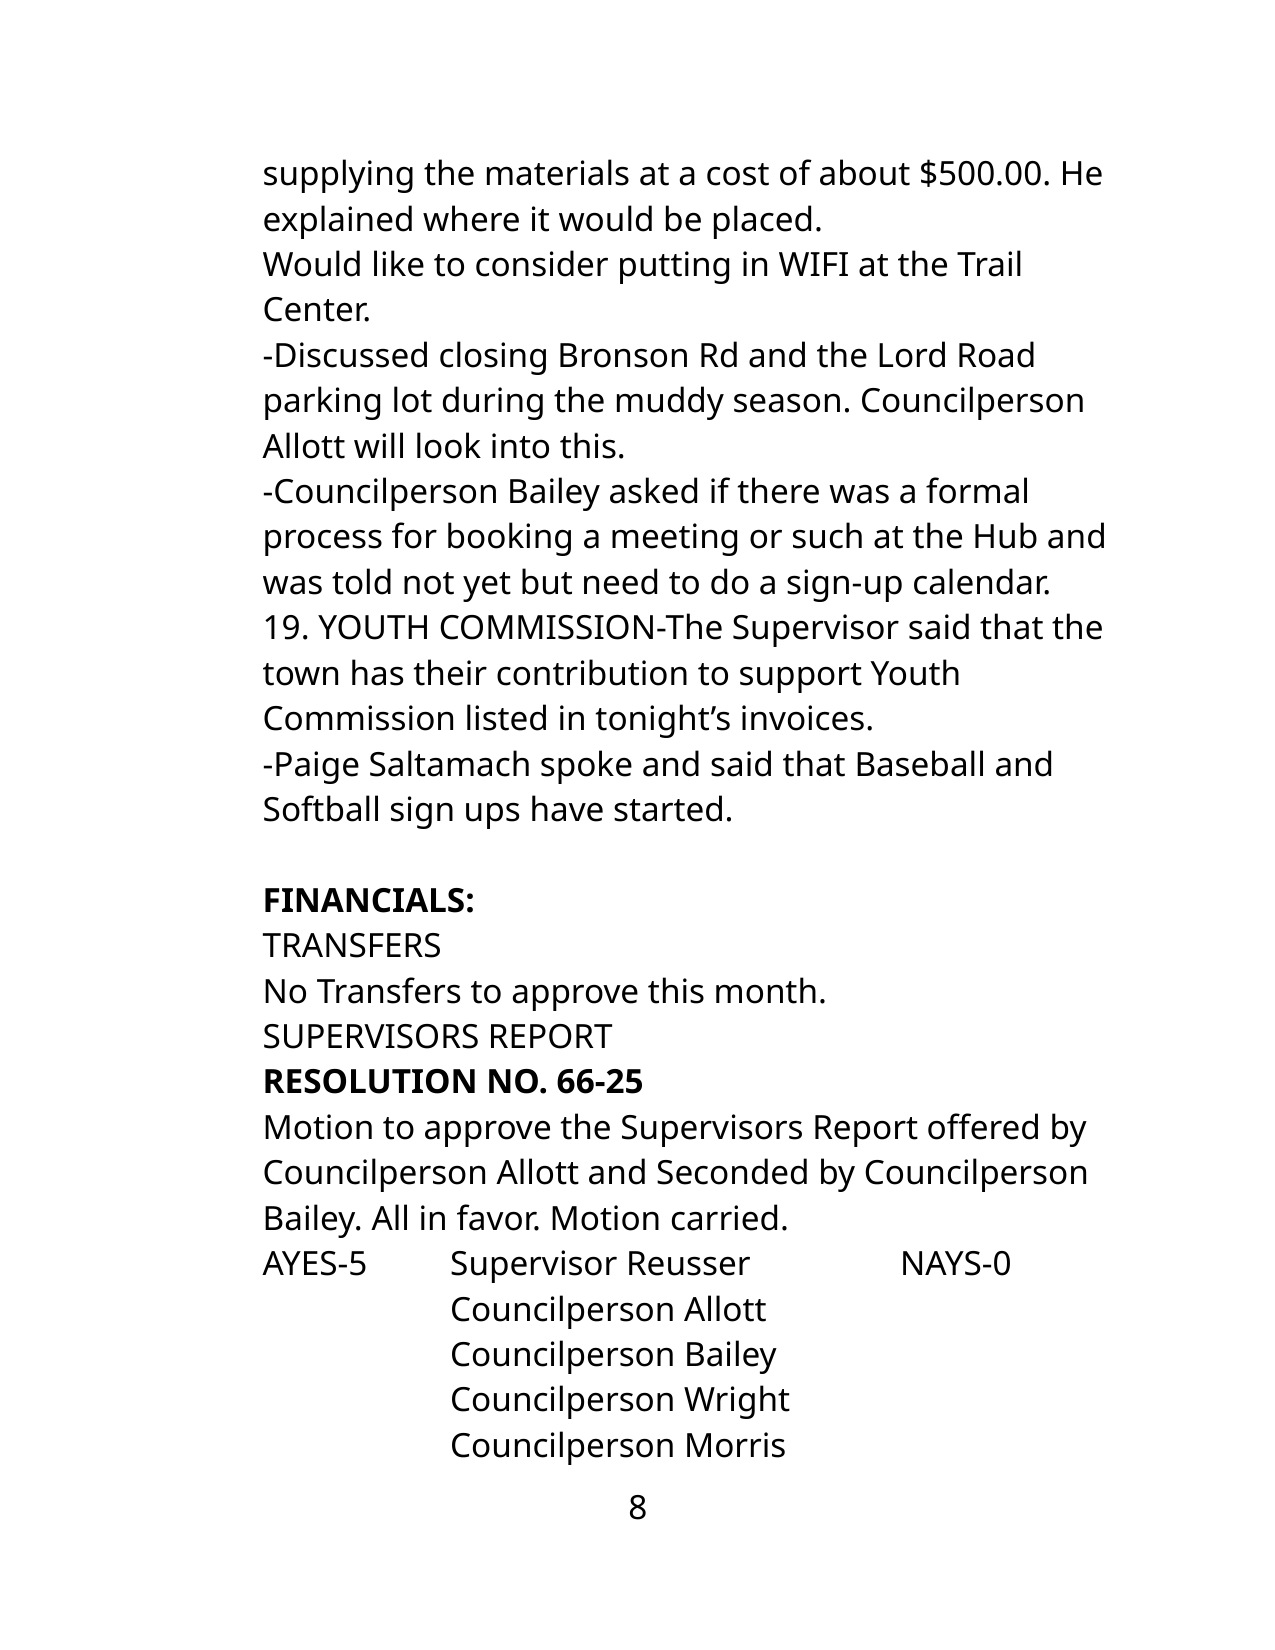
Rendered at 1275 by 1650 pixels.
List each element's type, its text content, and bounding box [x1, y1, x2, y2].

text Motion to approve the Supervisors Report offered by Councilperson Allott and Seconded by Councilperson Bailey. All in favor. Motion carried. [262, 1104, 1125, 1240]
text FINANCIALS: [262, 877, 1125, 922]
text Would like to consider putting in WIFI at the Trail Center. [262, 241, 1125, 332]
text SUPERVISORS REPORT [262, 1013, 1125, 1058]
text No Transfers to approve this month. [262, 967, 1125, 1013]
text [262, 150, 1125, 241]
text AYES-5 Supervisor Reusser NAYS-0 [262, 1240, 1125, 1285]
text Councilperson Morris [262, 1422, 1125, 1467]
text -Paige Saltamach spoke and said that Baseball and Softball sign ups have started. [262, 740, 1125, 831]
text TRANSFERS [262, 922, 1125, 967]
text Councilperson Bailey [262, 1331, 1125, 1376]
text -Councilperson Bailey asked if there was a formal process for booking a meeting or such at the Hub and was told not yet but need to do a sign-up calendar. [262, 468, 1125, 604]
text 19. YOUTH COMMISSION-The Supervisor said that the town has their contribution to support Youth Commission listed in tonight’s invoices. [262, 604, 1125, 740]
text Councilperson Wright [262, 1376, 1125, 1422]
text RESOLUTION NO. 66-25 [262, 1058, 1125, 1104]
text Councilperson Allott [262, 1285, 1125, 1331]
text -Discussed closing Bronson Rd and the Lord Road parking lot during the muddy season. Councilperson Allott will look into this. [262, 332, 1125, 468]
